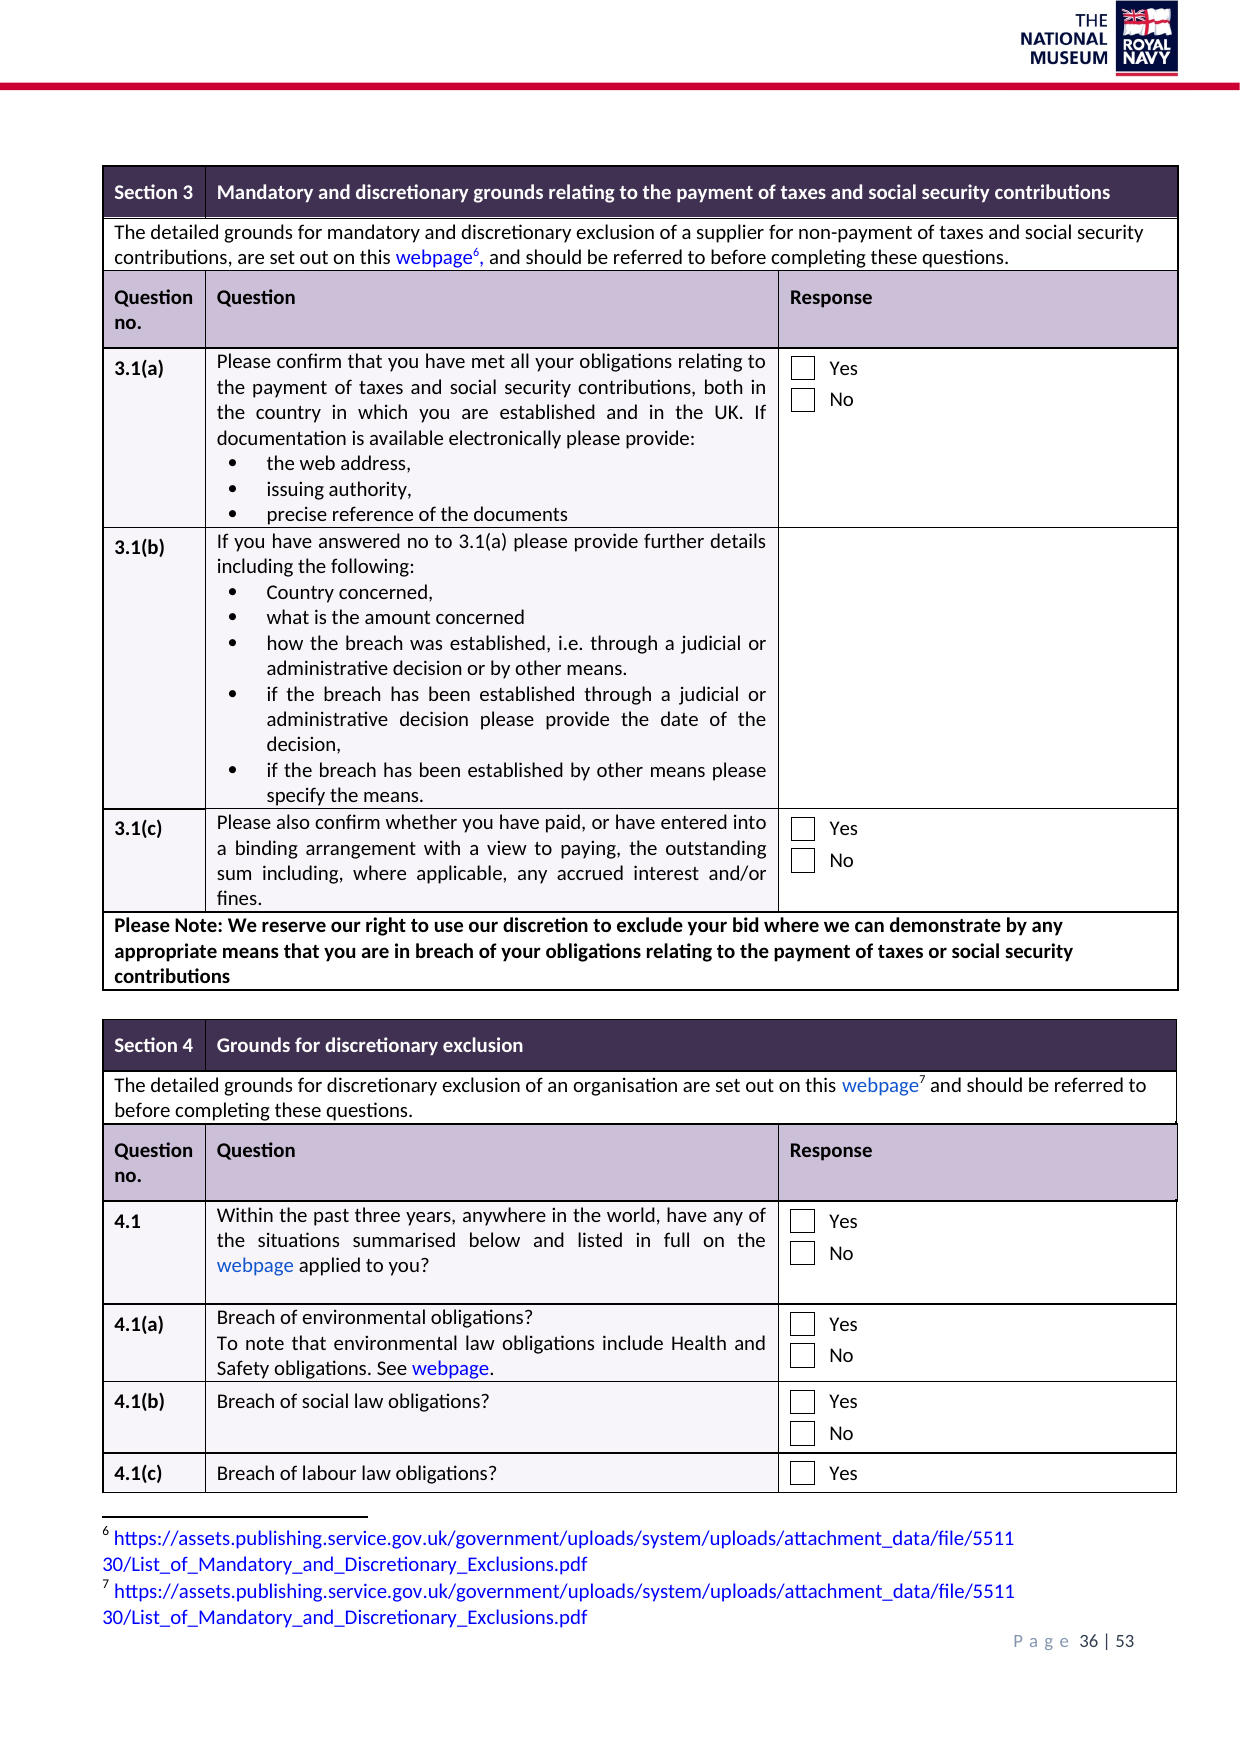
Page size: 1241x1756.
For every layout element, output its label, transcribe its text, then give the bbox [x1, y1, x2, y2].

picture [1009, 0, 1193, 82]
table_cell Question no. [104, 1125, 205, 1200]
table_cell 4.1(c) [104, 1454, 205, 1491]
table_header Mandatory and discretionary grounds relating to the payment of taxes and social security contributions [206, 167, 1177, 217]
table_cell 3.1(b) [104, 528, 205, 808]
table_cell Response [779, 1125, 1177, 1200]
table_cell Breach of social law obligations? [206, 1382, 778, 1452]
table_cell Please also confirm whether you have paid, or have entered into a binding arrangement with a view to paying, the outstanding sum including, where applicable, any accrued interest and/or fines. [206, 809, 778, 911]
table_cell Yes No [779, 1454, 1176, 1491]
table_cell Please Note: We reserve our right to use our discretion to exclude your bid where we can demonstrate by any appropriate means that you are in breach of your obligations relating to the payment of taxes or social security contributions [104, 913, 1177, 989]
table_header Section 4 [104, 1020, 205, 1070]
table_cell Question no. [104, 271, 205, 347]
table_cell Question [206, 1125, 778, 1200]
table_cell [206, 1454, 778, 1491]
table_cell 3.1(c) [104, 810, 205, 911]
table_cell Please confirm that you have met all your obligations relating to the payment of taxes and social security contributions, both in the country in which you are established and in the UK. If documentation is available electronically please provide: the web address, issuing authority, precise reference of the documents [206, 349, 778, 527]
table_cell Within the past three years, anywhere in the world, have any of the situations summarised below and listed in full on the webpage applied to you? [206, 1202, 778, 1303]
table_cell Yes No [779, 1202, 1176, 1303]
table_cell Yes No [779, 1305, 1176, 1381]
table_header Grounds for discretionary exclusion [206, 1020, 1176, 1070]
table_cell Question [206, 271, 778, 347]
table_cell Yes No [779, 349, 1177, 527]
table_cell If you have answered no to 3.1(a) please provide further details including the following: Country concerned, what is the amount concerned how the breach was established, i.e. through a judicial or administrative decision or by other means. if the breach has been established through a judicial or administrative decision please provide the date of the decision, if the breach has been established by other means please specify the means. [206, 528, 778, 808]
table_cell 4.1 [104, 1202, 205, 1303]
table_cell 4.1(a) [104, 1305, 205, 1381]
table_header Section 3 [104, 167, 205, 217]
table_cell Yes No [779, 809, 1177, 911]
table_cell Yes No [779, 1382, 1176, 1452]
table_cell Response [779, 271, 1177, 347]
table_cell 3.1(a) [104, 349, 205, 527]
table_cell [779, 528, 1177, 808]
table_cell The detailed grounds for discretionary exclusion of an organisation are set out on this webpage and should be referred to before completing these questions. [104, 1072, 1176, 1123]
table_cell 4.1(b) [104, 1382, 205, 1452]
table_cell The detailed grounds for mandatory and discretionary exclusion of a supplier for non-payment of taxes and social security contributions, are set out on this webpage, and should be referred to before completing these questions. [104, 219, 1177, 270]
table_cell Breach of environmental obligations? To note that environmental law obligations include Health and Safety obligations. See webpage. [206, 1305, 778, 1381]
